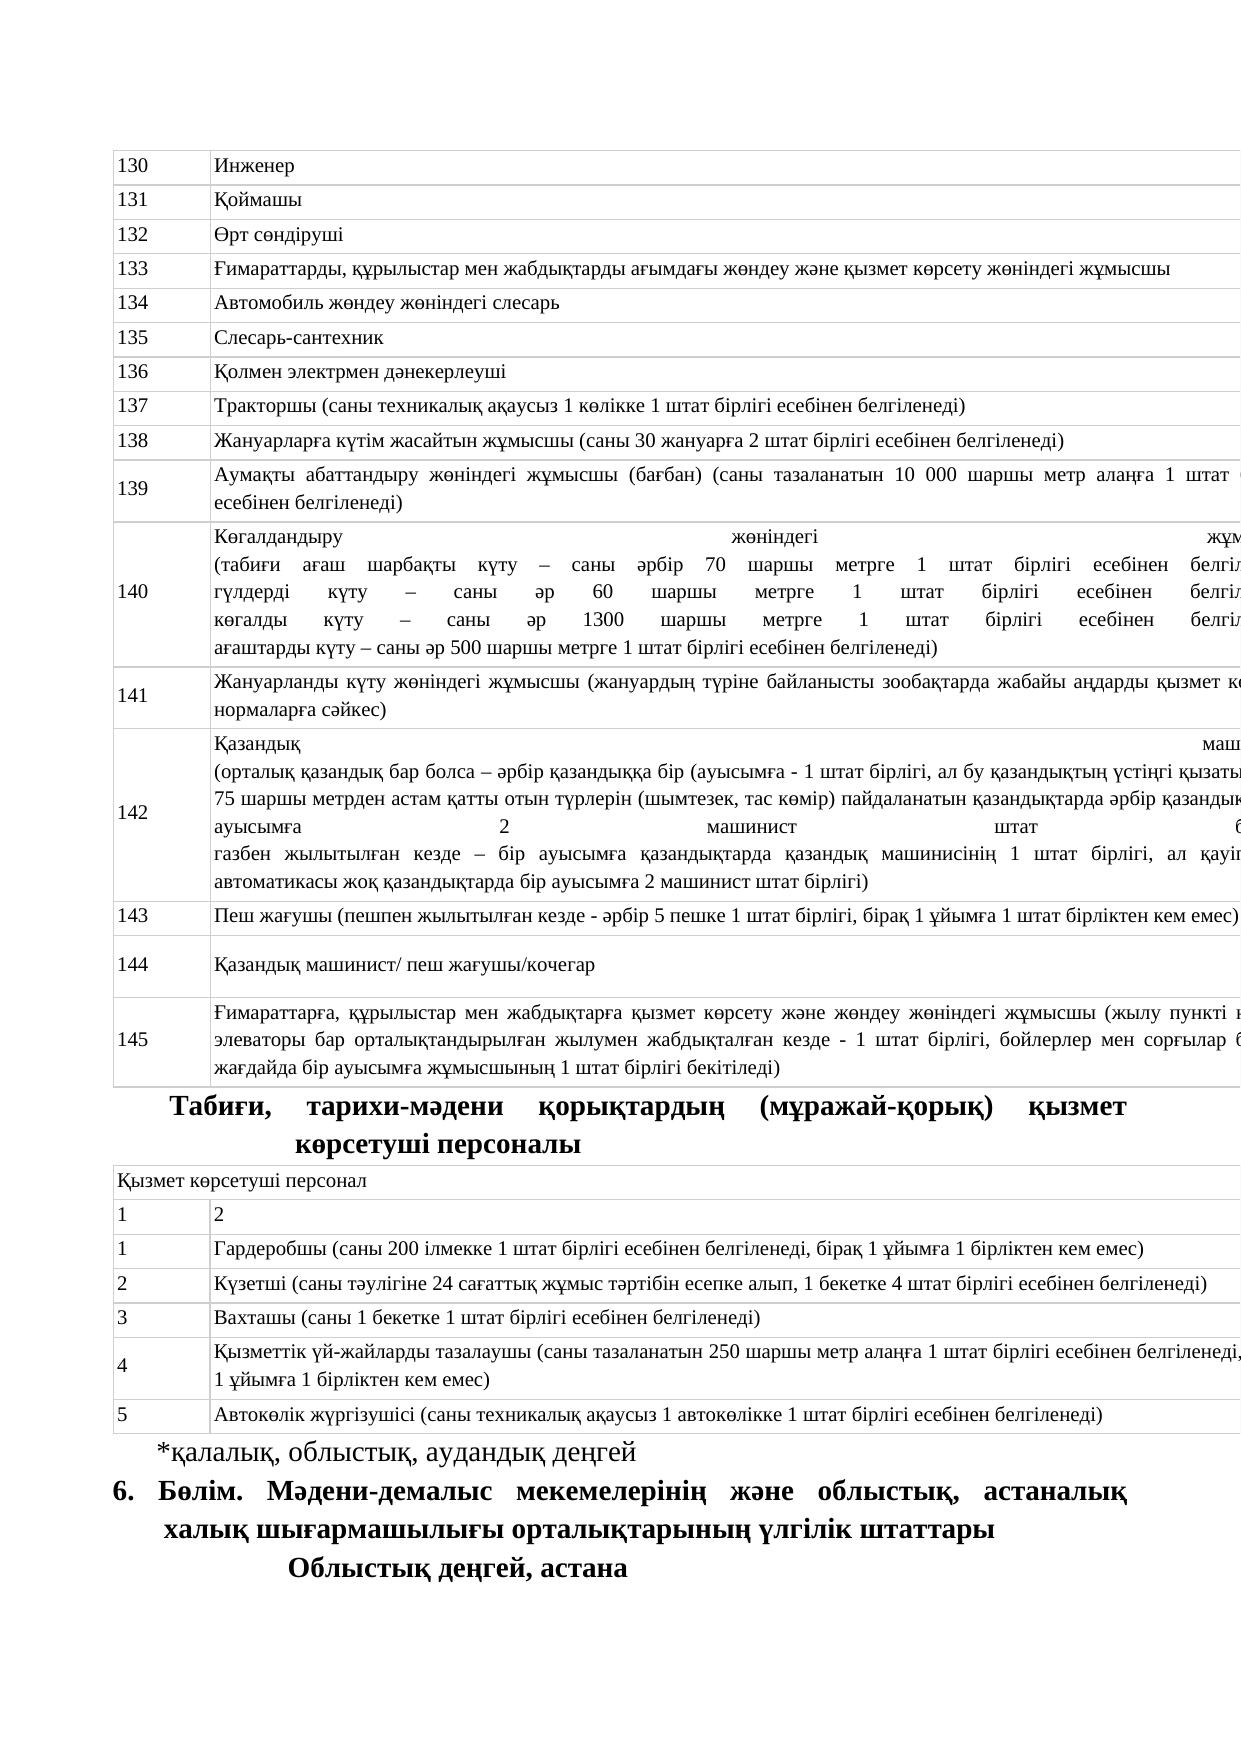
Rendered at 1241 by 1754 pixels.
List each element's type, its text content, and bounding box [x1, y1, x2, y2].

text *қалалық, облыстық, аудандық деңгей [112, 1434, 1128, 1468]
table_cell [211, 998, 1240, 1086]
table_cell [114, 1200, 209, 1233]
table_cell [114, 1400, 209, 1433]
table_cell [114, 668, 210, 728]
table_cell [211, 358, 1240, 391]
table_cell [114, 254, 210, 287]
text Облыстық деңгей, астана [112, 1550, 1128, 1583]
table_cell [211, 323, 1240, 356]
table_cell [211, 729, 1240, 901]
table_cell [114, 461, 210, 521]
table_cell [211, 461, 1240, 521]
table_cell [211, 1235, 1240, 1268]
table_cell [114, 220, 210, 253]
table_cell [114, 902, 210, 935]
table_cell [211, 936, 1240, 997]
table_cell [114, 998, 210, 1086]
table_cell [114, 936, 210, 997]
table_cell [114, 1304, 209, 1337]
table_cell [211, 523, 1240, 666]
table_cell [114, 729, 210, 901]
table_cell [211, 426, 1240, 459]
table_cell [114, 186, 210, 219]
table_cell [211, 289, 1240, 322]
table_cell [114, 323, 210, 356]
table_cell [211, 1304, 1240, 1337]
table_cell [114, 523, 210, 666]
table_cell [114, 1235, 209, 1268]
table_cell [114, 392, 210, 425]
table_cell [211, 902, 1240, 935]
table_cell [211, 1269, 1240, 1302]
text 6. Бөлім. Мәдени-демалыс мекемелерінің және облыстық, астаналық халық шығармашылығы орталықтарының үлгілік штаттары [112, 1473, 1128, 1545]
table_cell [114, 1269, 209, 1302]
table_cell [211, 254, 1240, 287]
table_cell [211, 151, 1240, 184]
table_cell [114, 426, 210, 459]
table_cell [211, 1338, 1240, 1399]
text Табиғи, тарихи-мәдени қорықтардың (мұражай-қорық) қызмет көрсетуші персоналы [112, 1088, 1128, 1160]
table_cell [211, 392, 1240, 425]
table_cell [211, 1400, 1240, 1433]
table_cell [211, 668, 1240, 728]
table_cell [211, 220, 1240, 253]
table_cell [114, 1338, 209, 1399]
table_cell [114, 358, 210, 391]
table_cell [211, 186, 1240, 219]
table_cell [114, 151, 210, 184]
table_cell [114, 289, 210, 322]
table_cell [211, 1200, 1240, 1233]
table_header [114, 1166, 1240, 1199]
